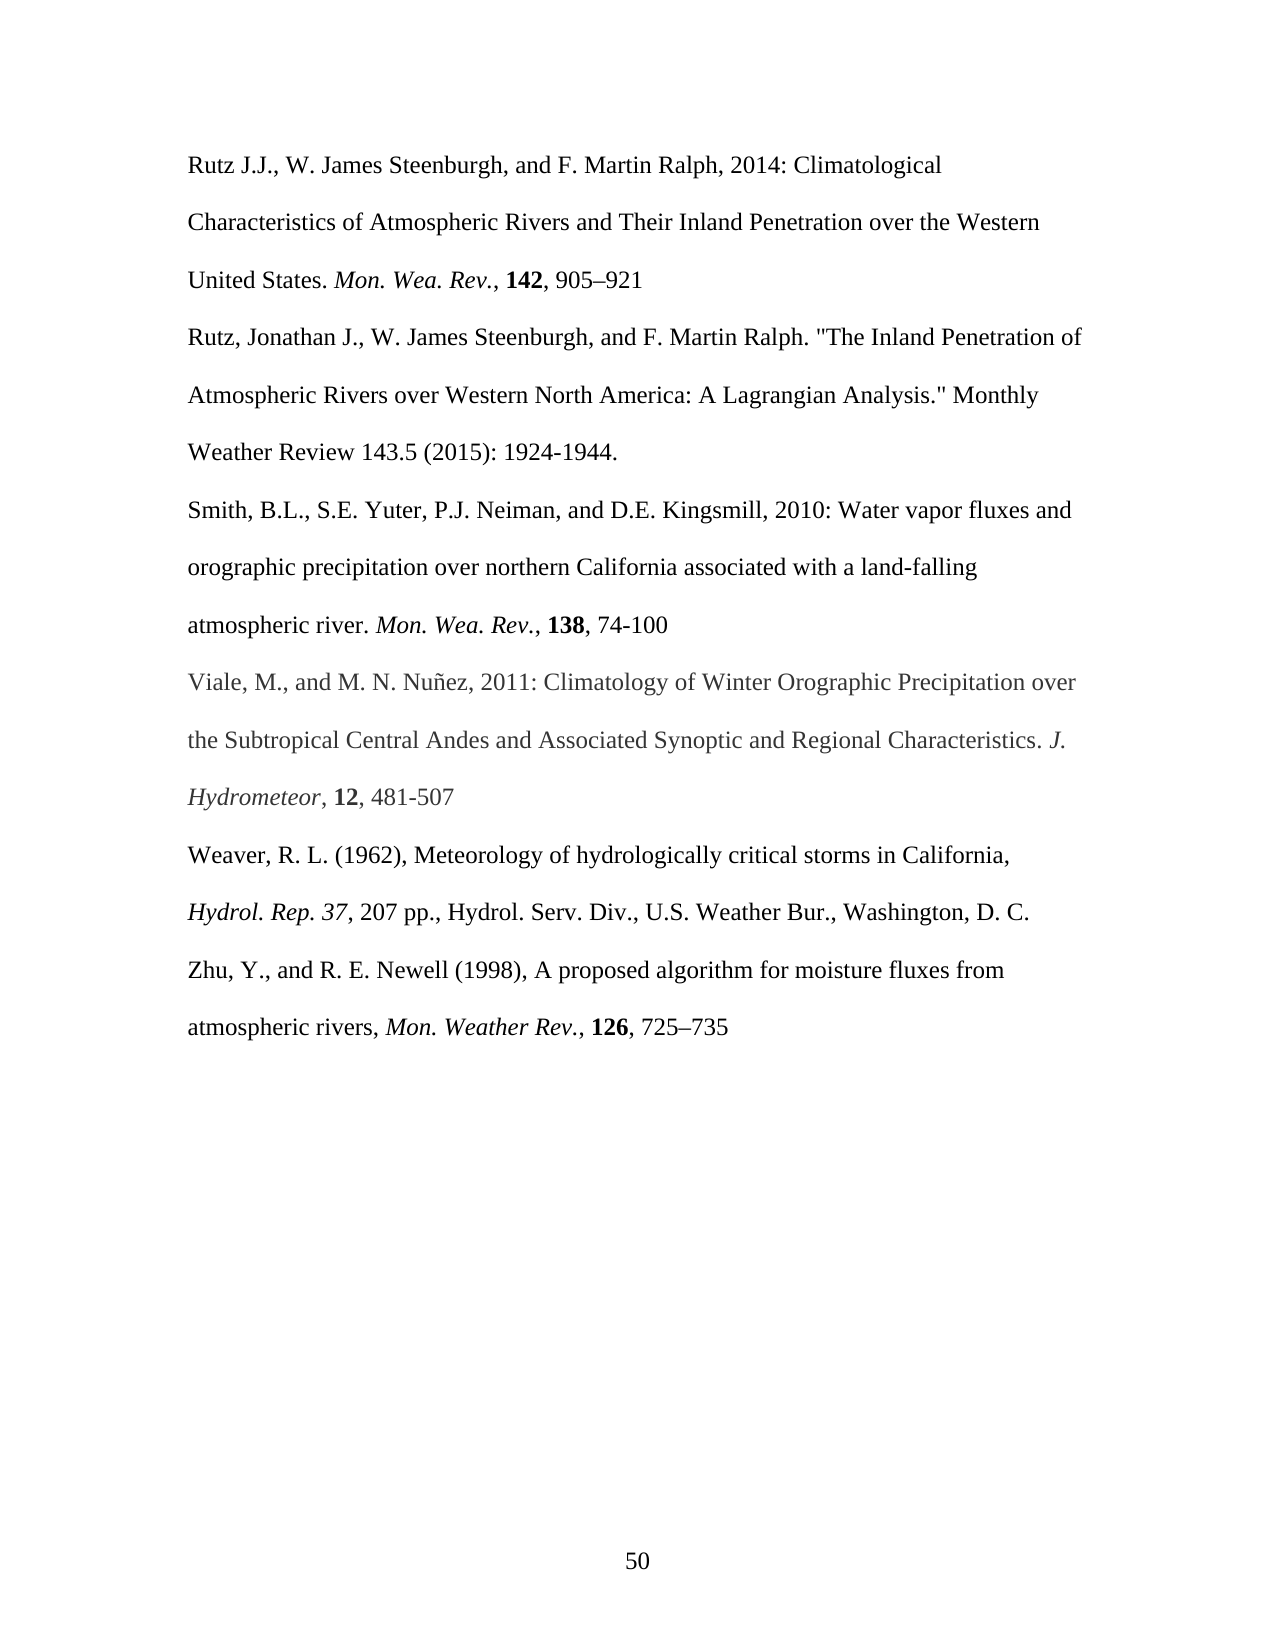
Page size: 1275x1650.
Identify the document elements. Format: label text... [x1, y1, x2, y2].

text Zhu, Y., and R. E. Newell (1998), A proposed algorithm for moisture fluxes from atmospheric rivers, Mon. Weather Rev., 126, 725–735 [187, 955, 1087, 1041]
text Smith, B.L., S.E. Yuter, P.J. Neiman, and D.E. Kingsmill, 2010: Water vapor fluxes and orographic precipitation over northern California associated with a land-falling atmospheric river. Mon. Wea. Rev., 138, 74-100 [187, 495, 1087, 639]
text Rutz J.J., W. James Steenburgh, and F. Martin Ralph, 2014: Climatological Characteristics of Atmospheric Rivers and Their Inland Penetration over the Western United States. Mon. Wea. Rev., 142, 905–921 [187, 150, 1087, 294]
text Weaver, R. L. (1962), Meteorology of hydrologically critical storms in California, Hydrol. Rep. 37, 207 pp., Hydrol. Serv. Div., U.S. Weather Bur., Washington, D. C. [187, 840, 1087, 926]
text Rutz, Jonathan J., W. James Steenburgh, and F. Martin Ralph. "The Inland Penetration of Atmospheric Rivers over Western North America: A Lagrangian Analysis." Monthly Weather Review 143.5 (2015): 1924-1944. [187, 322, 1087, 466]
text Viale, M., and M. N. Nuñez, 2011: Climatology of Winter Orographic Precipitation over the Subtropical Central Andes and Associated Synoptic and Regional Characteristics. J. Hydrometeor, 12, 481-507 [187, 667, 1087, 811]
